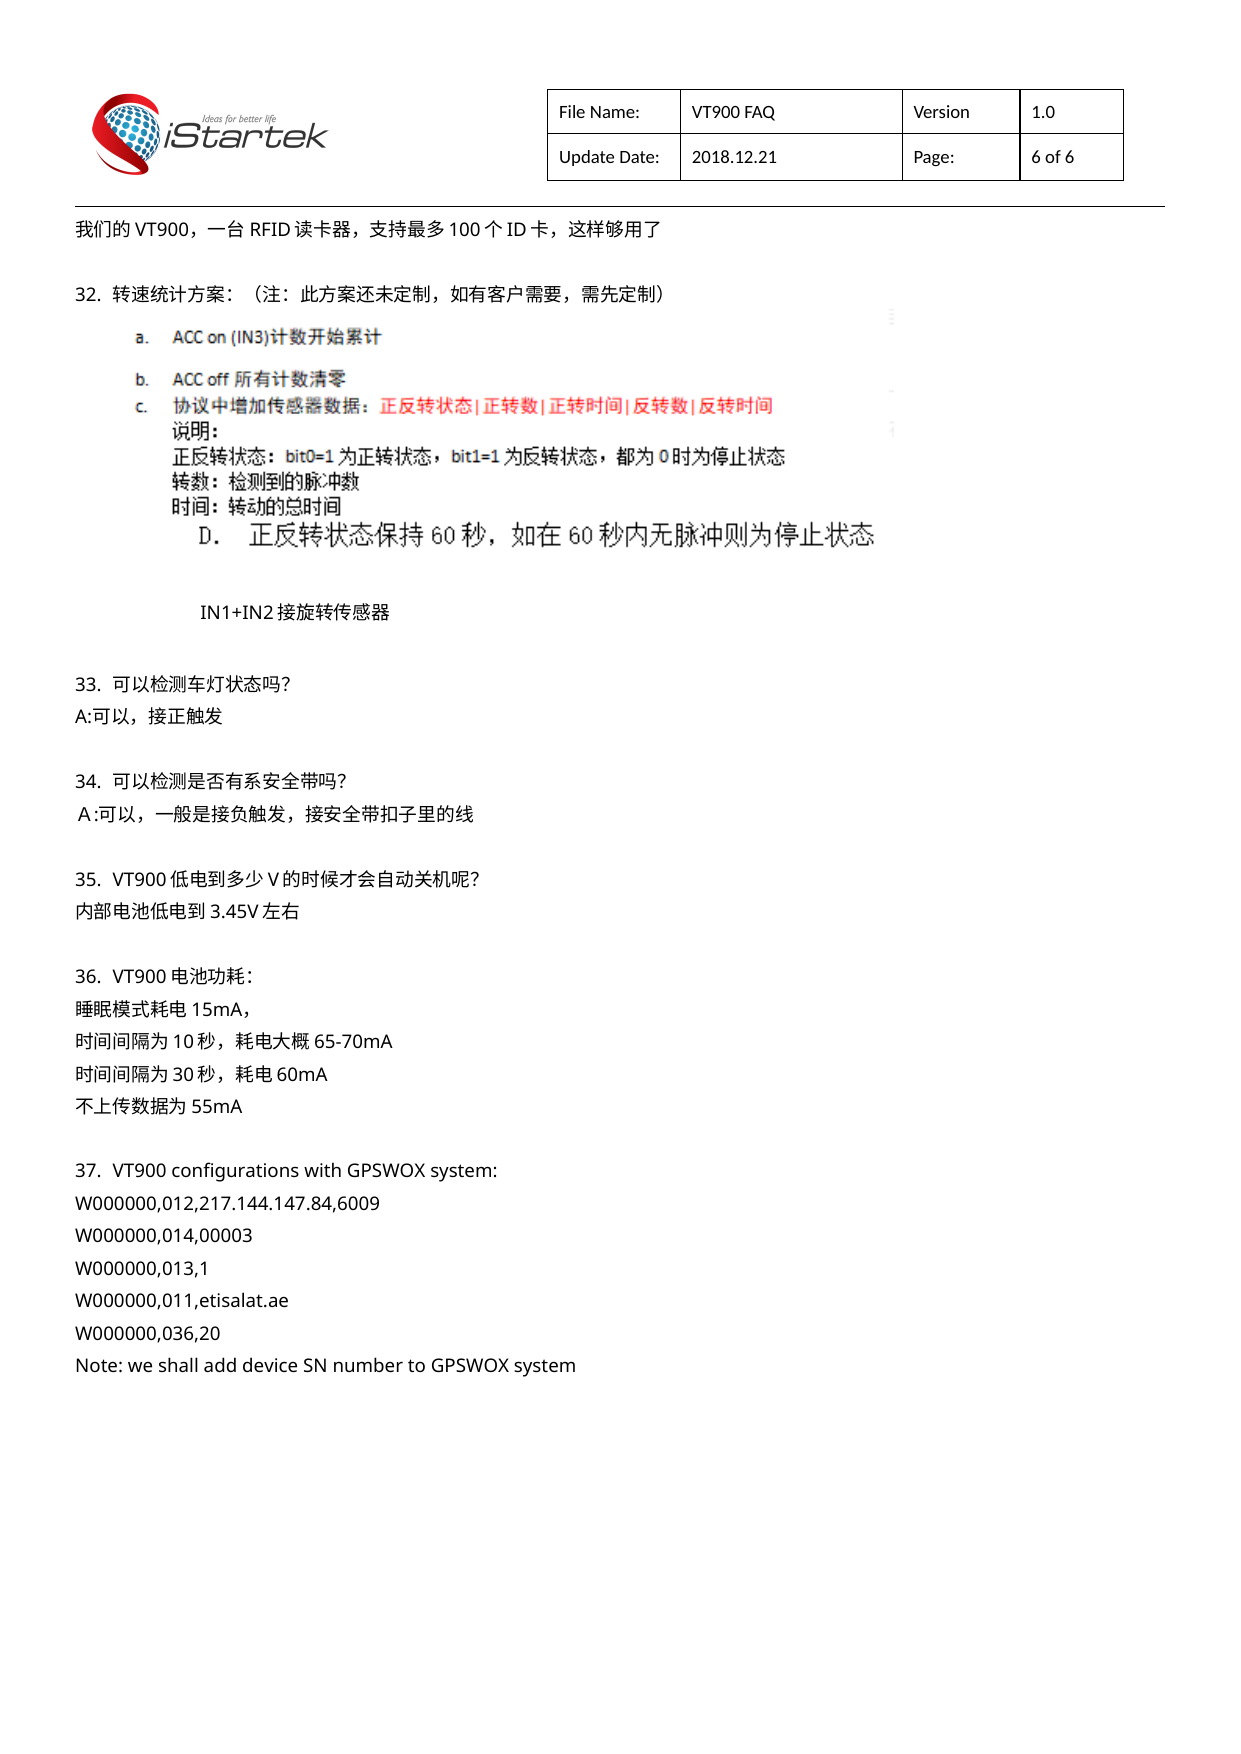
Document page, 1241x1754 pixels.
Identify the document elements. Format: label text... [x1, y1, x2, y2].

text W000000,011,etisalat.ae [75, 1284, 1165, 1317]
text 时间间隔为10秒，耗电大概65-70mA [75, 1024, 1165, 1057]
picture [112, 309, 894, 563]
text Note: we shall add device SN number to GPSWOX system [75, 1349, 1165, 1382]
text Ａ:可以，一般是接负触发，接安全带扣子里的线 [75, 797, 1165, 829]
text 睡眠模式耗电15mA， [75, 992, 1165, 1024]
text A:可以，接正触发 [75, 699, 1165, 732]
list 可以检测车灯状态吗？ [75, 667, 1165, 699]
text W000000,014,00003 [75, 1219, 1165, 1252]
text W000000,013,1 [75, 1252, 1165, 1284]
text 时间间隔为30秒，耗电60mA [75, 1057, 1165, 1089]
picture [86, 89, 335, 180]
text IN1+IN2接旋转传感器 [112, 569, 1165, 634]
text 内部电池低电到3.45V左右 [75, 894, 1165, 927]
list VT900低电到多少V的时候才会自动关机呢？ [75, 862, 1165, 894]
text 我们的VT900，一台 RFID读卡器，支持最多100个ID卡，这样够用了 [75, 212, 1165, 244]
text W000000,036,20 [75, 1317, 1165, 1349]
list VT900 configurations with GPSWOX system: [75, 1154, 1165, 1187]
list 可以检测是否有系安全带吗？ [75, 764, 1165, 797]
list VT900电池功耗： [75, 959, 1165, 992]
text 不上传数据为55mA [75, 1089, 1165, 1122]
text W000000,012,217.144.147.84,6009 [75, 1187, 1165, 1219]
list 转速统计方案：（注：此方案还未定制，如有客户需要，需先定制） [75, 277, 1165, 309]
